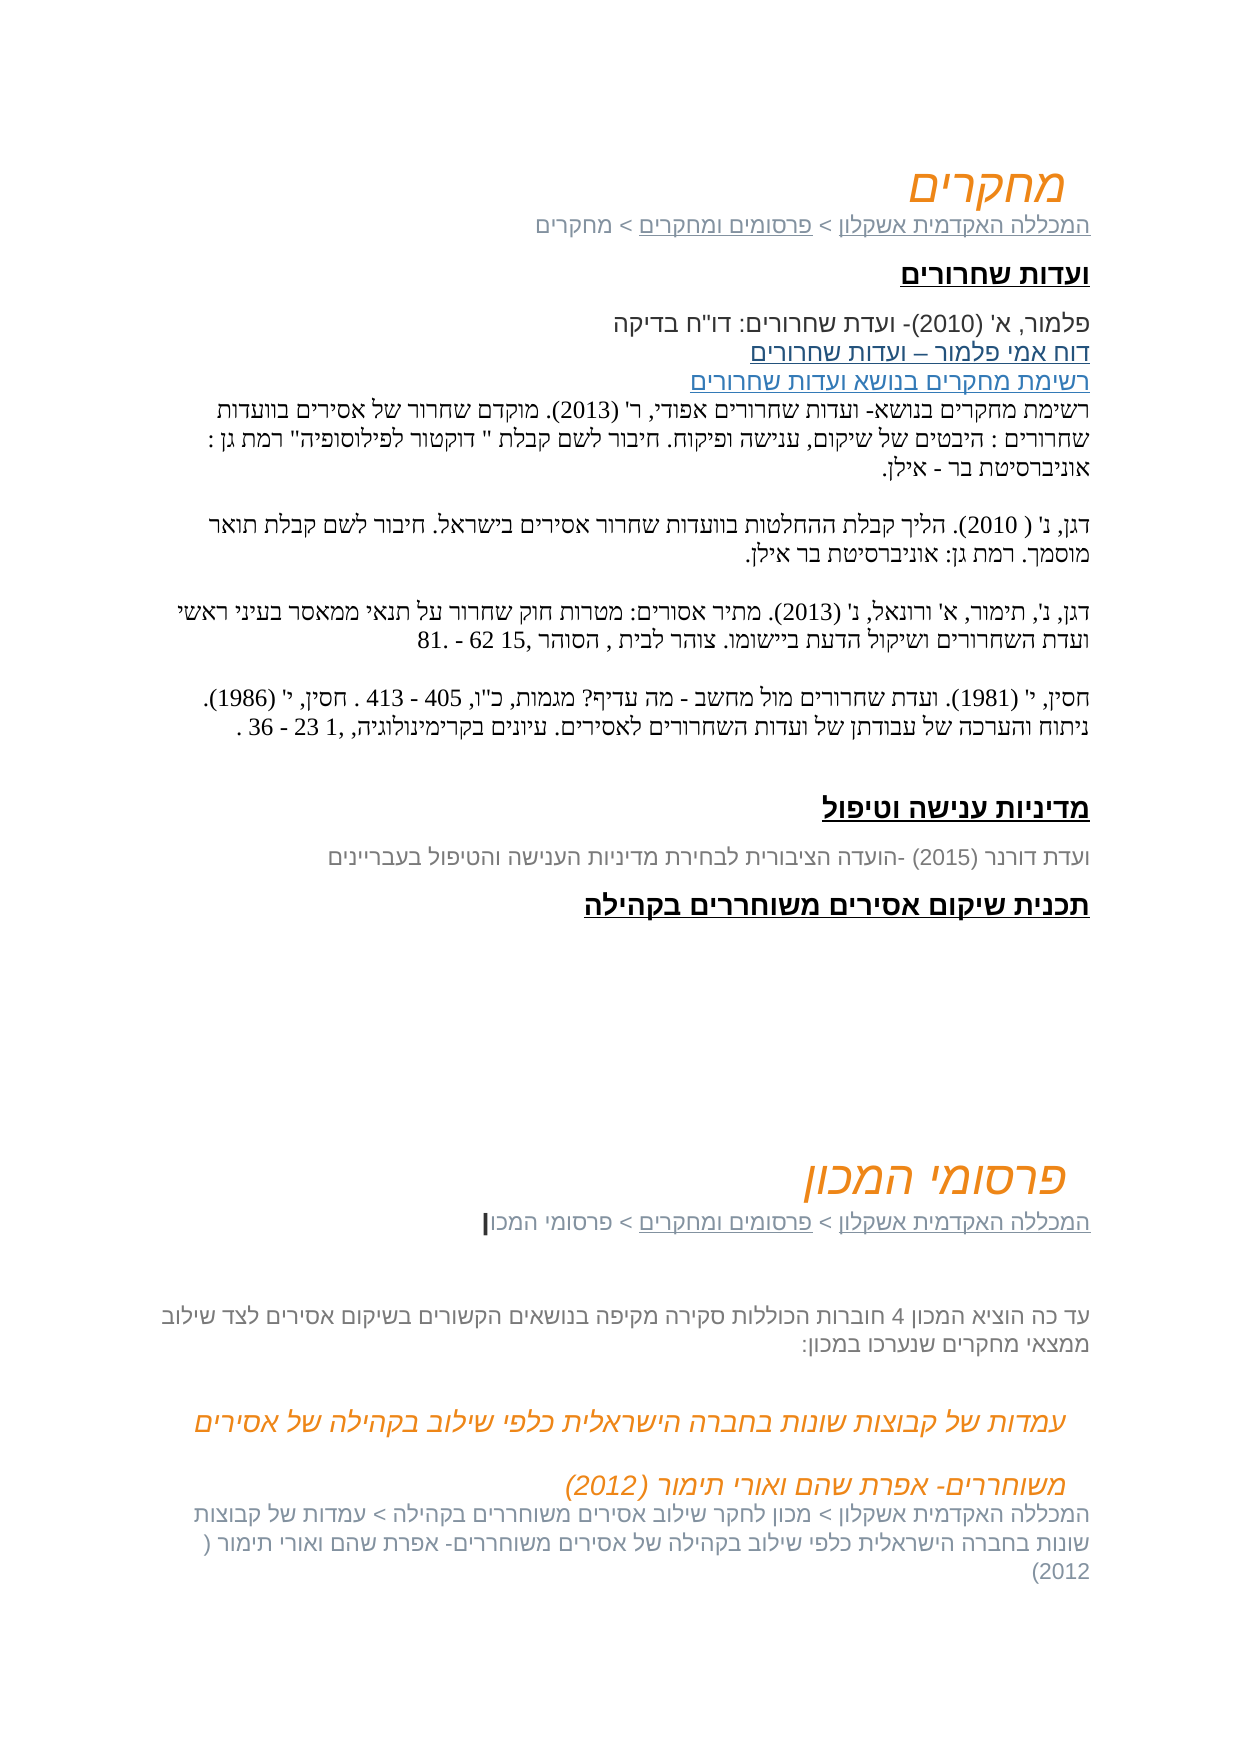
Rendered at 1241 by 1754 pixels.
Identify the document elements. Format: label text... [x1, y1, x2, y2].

text פלמור, א' (2010)- ועדת שחרורים: דו"ח בדיקה [150, 309, 1090, 338]
text חסין, י' (1981). ועדת שחרורים מול מחשב - מה עדיף? מגמות, כ"ו, 405 - 413 . חסין, י' (1986). ניתוח והערכה של עבודתן של ועדות השחרורים לאסירים. עיונים בקרימינולוגיה, ,1 23 - 36 . [150, 683, 1090, 740]
text ועדות שחרורים [150, 258, 1090, 290]
text עד כה הוציא המכון 4 חוברות הכוללות סקירה מקיפה בנושאים הקשורים בשיקום אסירים לצד שילוב ממצאי מחקרים שנערכו במכון: [150, 1303, 1090, 1357]
text רשימת מחקרים בנושא ועדות שחרורים [150, 367, 1090, 395]
subtitle מחקרים [173, 150, 1067, 212]
text המכללה האקדמית אשקלון > פרסומים ומחקרים > מחקרים [150, 212, 1090, 239]
text המכללה האקדמית אשקלון > פרסומים ומחקרים > פרסומי המכון [150, 1204, 1090, 1237]
text המכללה האקדמית אשקלון > מכון לחקר שילוב אסירים משוחררים בקהילה > עמדות של קבוצות שונות בחברה הישראלית כלפי שילוב בקהילה של אסירים משוחררים- אפרת שהם ואורי תימור (2012) [150, 1501, 1090, 1584]
text ועדת דורנר (2015) -הועדה הציבורית לבחירת מדיניות הענישה והטיפול בעבריינים [150, 843, 1090, 870]
subtitle פרסומי המכון [173, 1142, 1067, 1204]
text רשימת מחקרים בנושא- ועדות שחרורים אפודי, ר' (2013). מוקדם שחרור של אסירים בוועדות שחרורים : היבטים של שיקום, ענישה ופיקוח. חיבור לשם קבלת " דוקטור לפילוסופיה" רמת גן : אוניברסיטת בר - אילן. [150, 395, 1090, 482]
subtitle עמדות של קבוצות שונות בחברה הישראלית כלפי שילוב בקהילה של אסירים משוחררים- אפרת שהם ואורי תימור (2012) [173, 1376, 1067, 1501]
text מדיניות ענישה וטיפול [150, 792, 1090, 824]
text דוח אמי פלמור – ועדות שחרורים [150, 338, 1090, 367]
text תכנית שיקום אסירים משוחררים בקהילה [150, 889, 1090, 921]
text דגן, נ' ( 2010). הליך קבלת ההחלטות בוועדות שחרור אסירים בישראל. חיבור לשם קבלת תואר מוסמך. רמת גן: אוניברסיטת בר אילן. [150, 510, 1090, 568]
text דגן, נ', תימור, א' ורונאל, נ' (2013). מתיר אסורים: מטרות חוק שחרור על תנאי ממאסר בעיני ראשי ועדת השחרורים ושיקול הדעת ביישומו. צוהר לבית , הסוהר ,15 62 - .81 [150, 597, 1090, 654]
